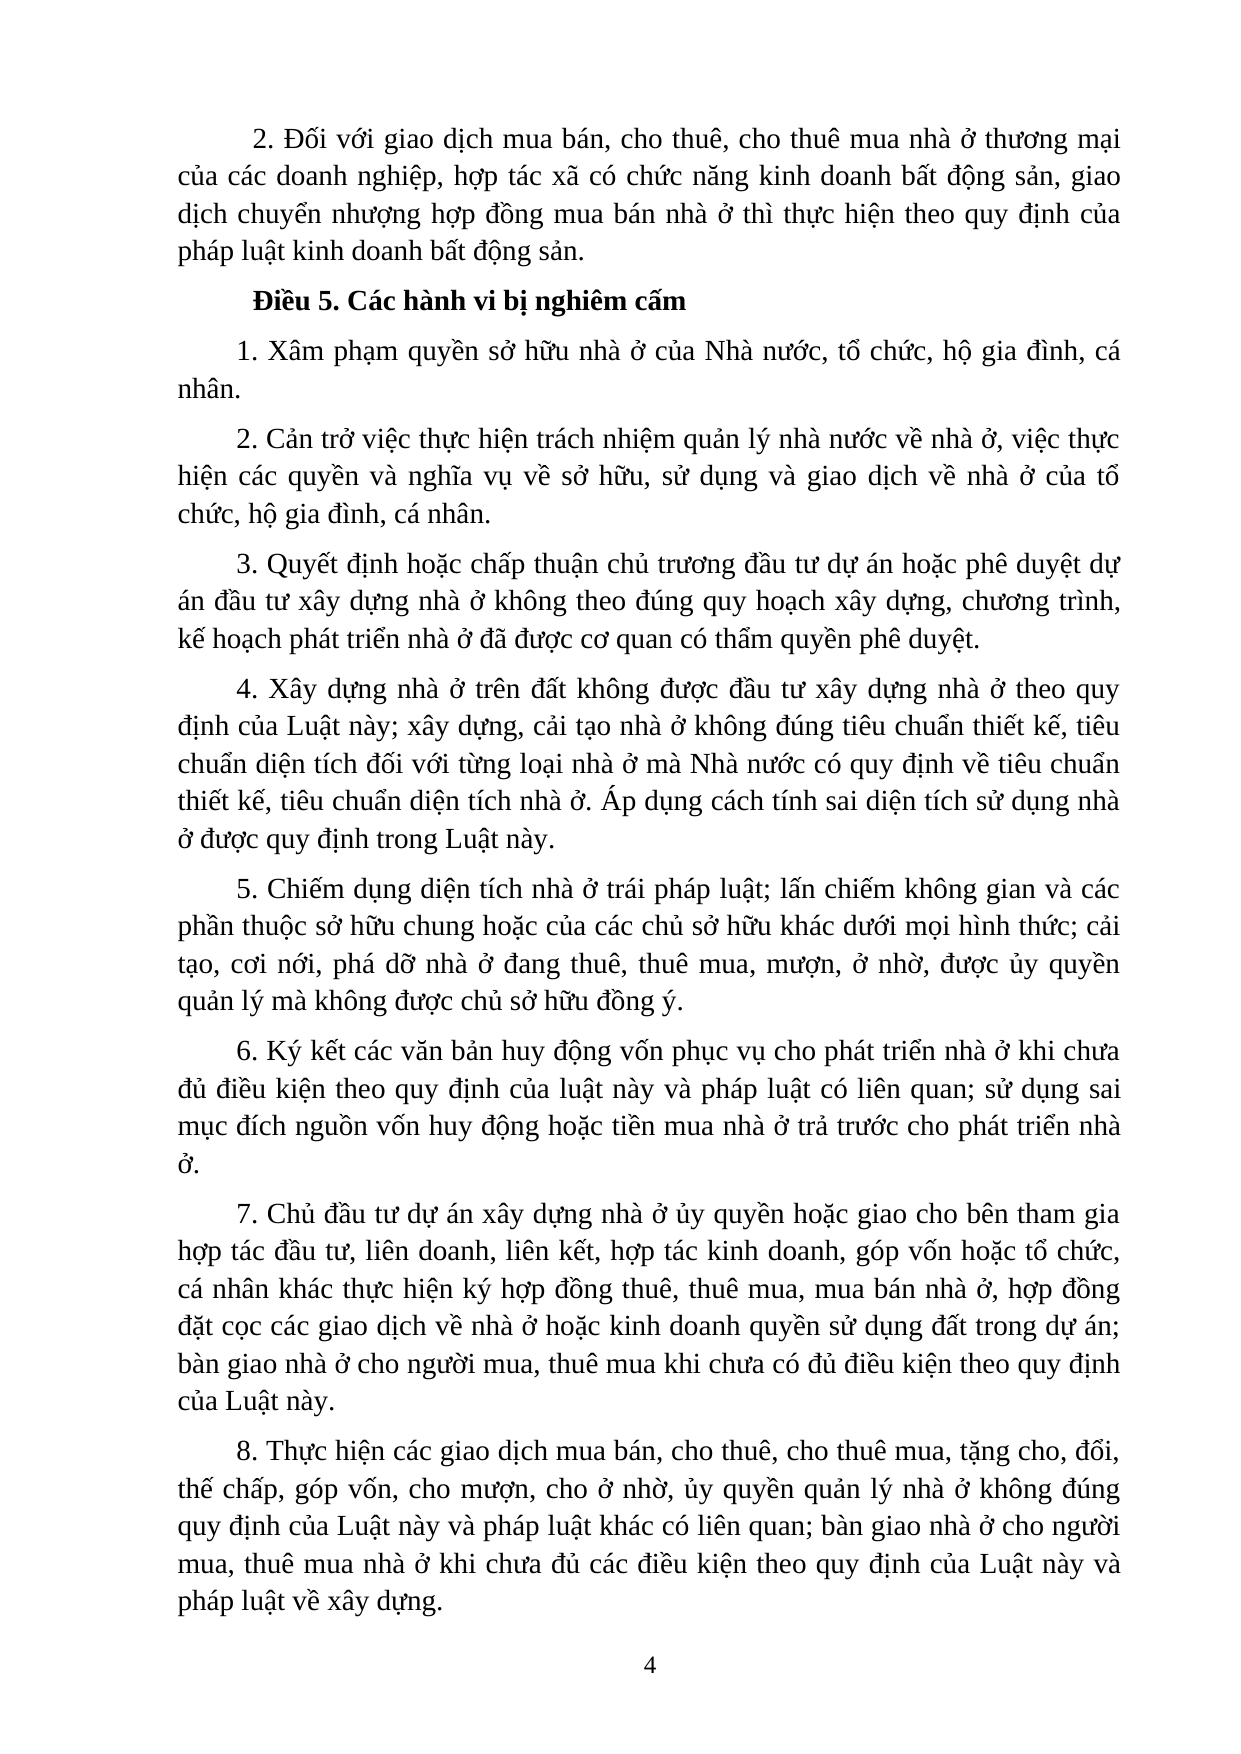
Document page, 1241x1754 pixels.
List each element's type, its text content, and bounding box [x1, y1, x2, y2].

text 6. Ký kết các văn bản huy động vốn phục vụ cho phát triển nhà ở khi chưa đủ điều kiện theo quy định của luật này và pháp luật có liên quan; sử dụng sai mục đích nguồn vốn huy động hoặc tiền mua nhà ở trả trước cho phát triển nhà ở. [177, 1031, 1122, 1181]
text 2. Đối với giao dịch mua bán, cho thuê, cho thuê mua nhà ở thương mại của các doanh nghiệp, hợp tác xã có chức năng kinh doanh bất động sản, giao dịch chuyển nhượng hợp đồng mua bán nhà ở thì thực hiện theo quy định của pháp luật kinh doanh bất động sản. [177, 118, 1122, 268]
text 2. Cản trở việc thực hiện trách nhiệm quản lý nhà nước về nhà ở, việc thực hiện các quyền và nghĩa vụ về sở hữu, sử dụng và giao dịch về nhà ở của tổ chức, hộ gia đình, cá nhân. [177, 418, 1122, 531]
text 5. Chiếm dụng diện tích nhà ở trái pháp luật; lấn chiếm không gian và các phần thuộc sở hữu chung hoặc của các chủ sở hữu khác dưới mọi hình thức; cải tạo, cơi nới, phá dỡ nhà ở đang thuê, thuê mua, mượn, ở nhờ, được ủy quyền quản lý mà không được chủ sở hữu đồng ý. [177, 868, 1122, 1018]
text 1. Xâm phạm quyền sở hữu nhà ở của Nhà nước, tổ chức, hộ gia đình, cá nhân. [177, 331, 1122, 406]
text 8. Thực hiện các giao dịch mua bán, cho thuê, cho thuê mua, tặng cho, đổi, thế chấp, góp vốn, cho mượn, cho ở nhờ, ủy quyền quản lý nhà ở không đúng quy định của Luật này và pháp luật khác có liên quan; bàn giao nhà ở cho người mua, thuê mua nhà ở khi chưa đủ các điều kiện theo quy định của Luật này và pháp luật về xây dựng. [177, 1431, 1122, 1618]
text 4. Xây dựng nhà ở trên đất không được đầu tư xây dựng nhà ở theo quy định của Luật này; xây dựng, cải tạo nhà ở không đúng tiêu chuẩn thiết kế, tiêu chuẩn diện tích đối với từng loại nhà ở mà Nhà nước có quy định về tiêu chuẩn thiết kế, tiêu chuẩn diện tích nhà ở. Áp dụng cách tính sai diện tích sử dụng nhà ở được quy định trong Luật này. [177, 668, 1122, 856]
text 3. Quyết định hoặc chấp thuận chủ trương đầu tư dự án hoặc phê duyệt dự án đầu tư xây dựng nhà ở không theo đúng quy hoạch xây dựng, chương trình, kế hoạch phát triển nhà ở đã được cơ quan có thẩm quyền phê duyệt. [177, 543, 1122, 656]
text 7. Chủ đầu tư dự án xây dựng nhà ở ủy quyền hoặc giao cho bên tham gia hợp tác đầu tư, liên doanh, liên kết, hợp tác kinh doanh, góp vốn hoặc tổ chức, cá nhân khác thực hiện ký hợp đồng thuê, thuê mua, mua bán nhà ở, hợp đồng đặt cọc các giao dịch về nhà ở hoặc kinh doanh quyền sử dụng đất trong dự án; bàn giao nhà ở cho người mua, thuê mua khi chưa có đủ điều kiện theo quy định của Luật này. [177, 1193, 1122, 1418]
text Điều 5. Các hành vi bị nghiêm cấm [177, 281, 1122, 318]
